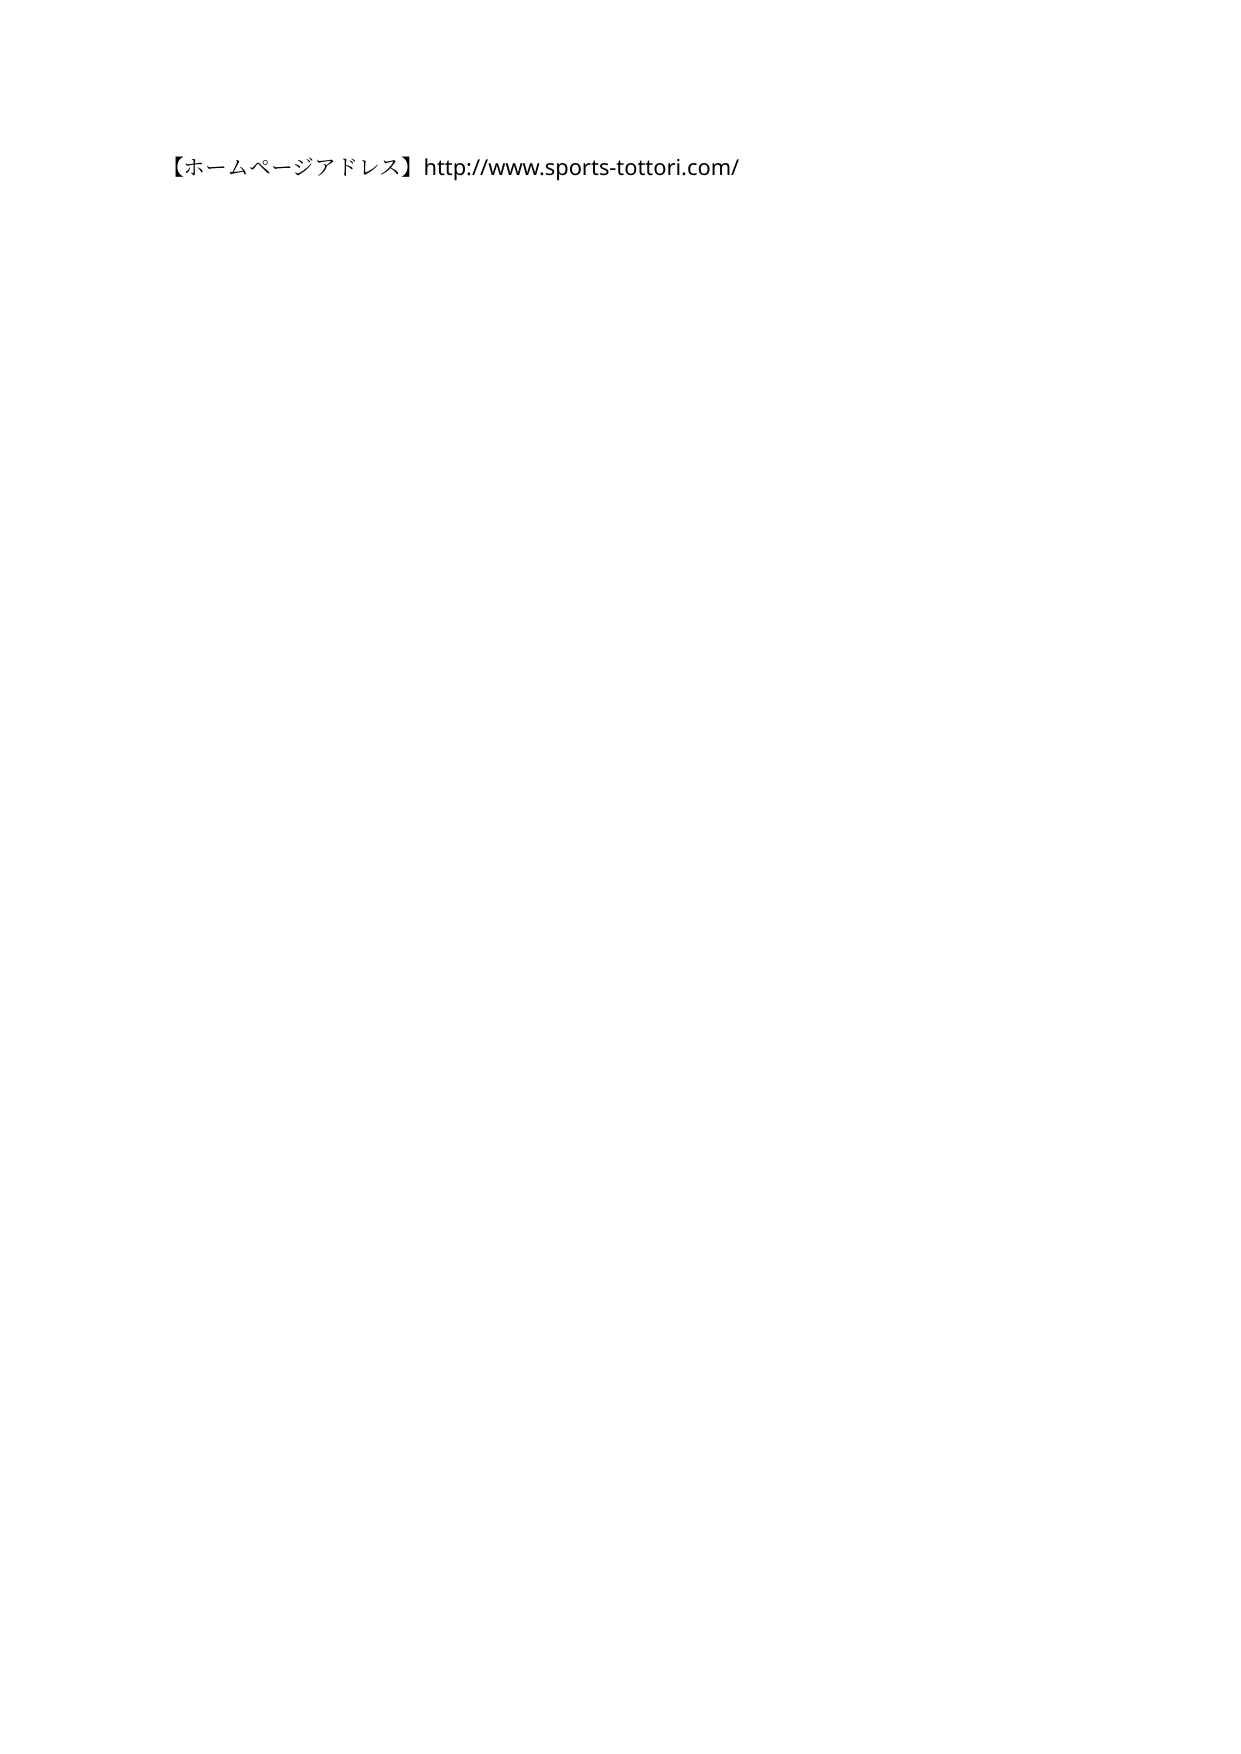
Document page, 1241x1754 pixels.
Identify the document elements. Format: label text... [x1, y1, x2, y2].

text 【ホームページアドレス】http://www.sports-tottori.com/ [118, 150, 1122, 181]
